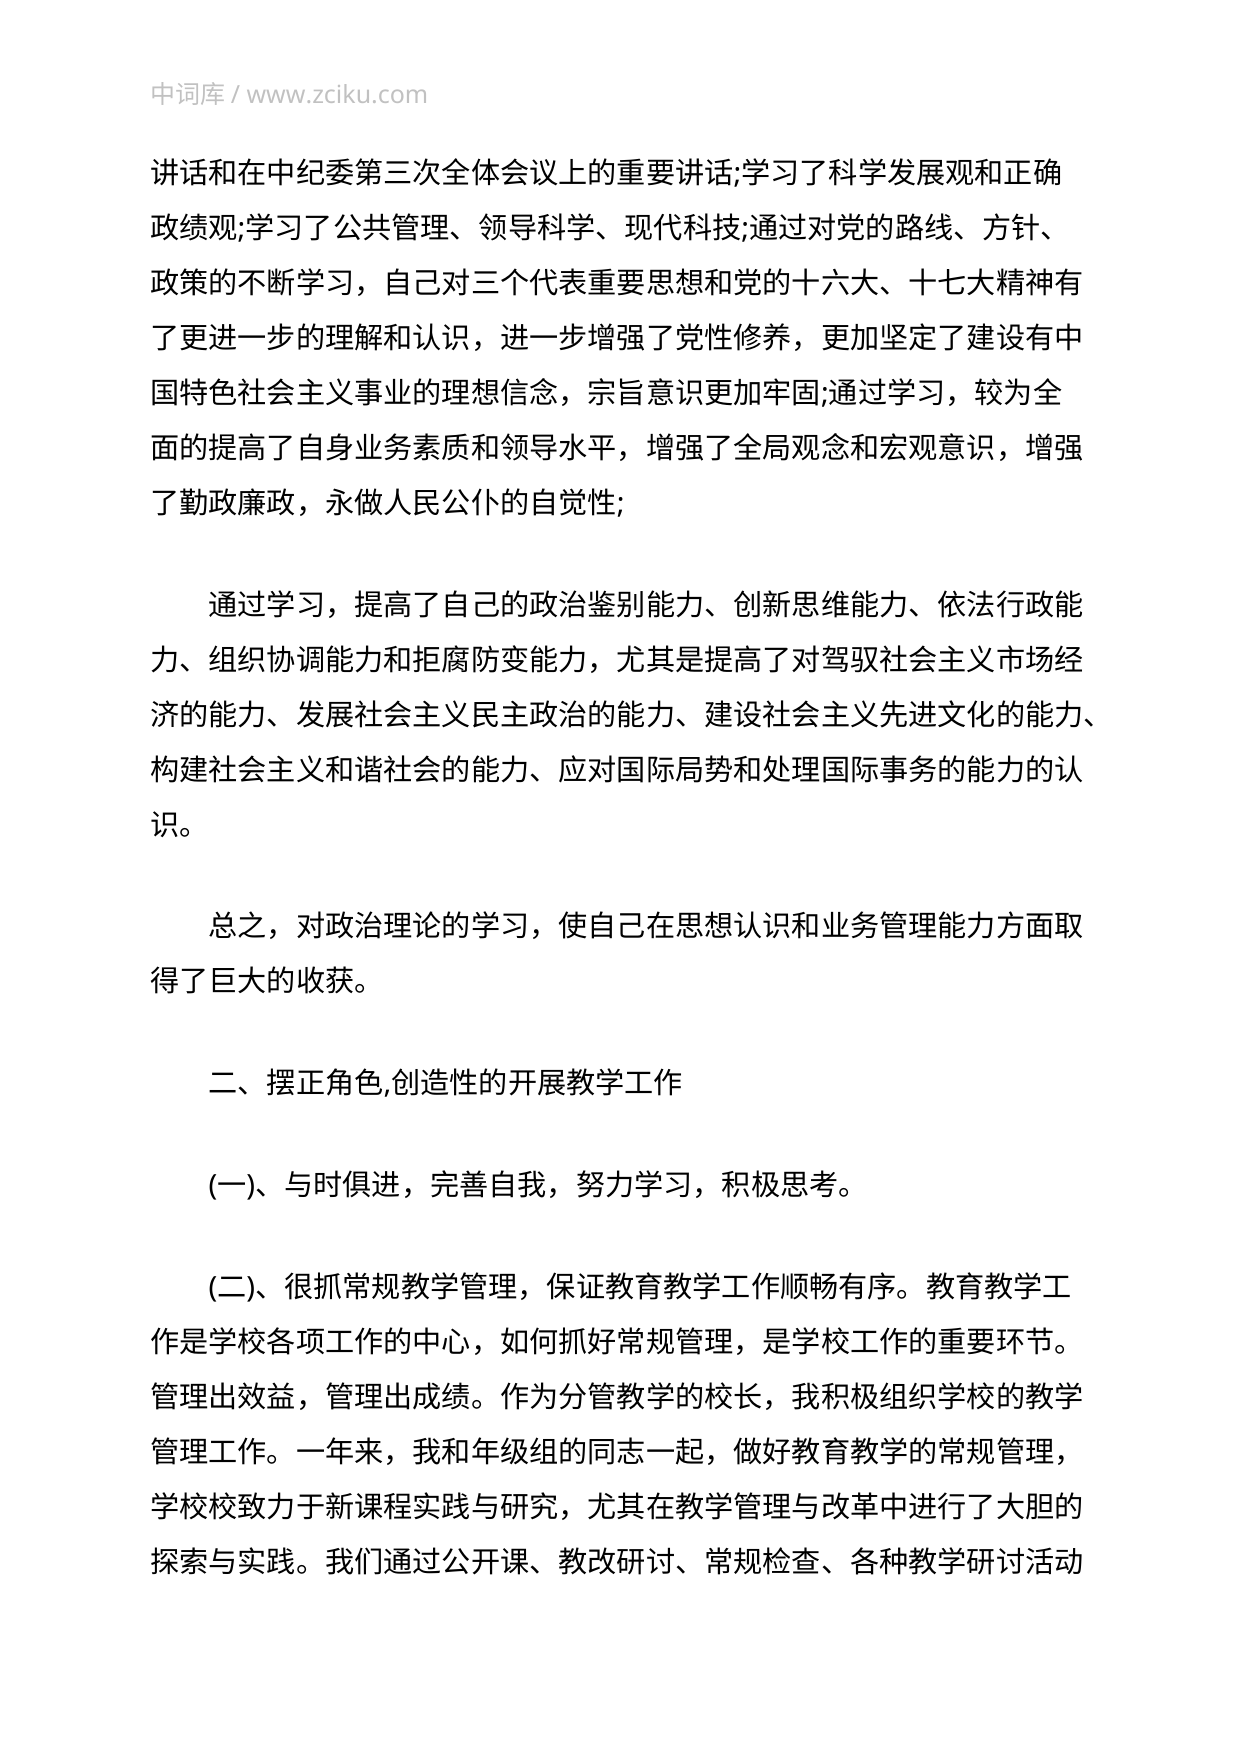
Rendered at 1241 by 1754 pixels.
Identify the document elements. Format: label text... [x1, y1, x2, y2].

text 通过学习，提高了自己的政治鉴别能力、创新思维能力、依法行政能力、组织协调能力和拒腐防变能力，尤其是提高了对驾驭社会主义市场经济的能力、发展社会主义民主政治的能力、建设社会主义先进文化的能力、构建社会主义和谐社会的能力、应对国际局势和处理国际事务的能力的认识。 [150, 582, 1090, 843]
text 二、摆正角色,创造性的开展教学工作 [150, 1060, 1090, 1102]
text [150, 1264, 1090, 1581]
text 总之，对政治理论的学习，使自己在思想认识和业务管理能力方面取得了巨大的收获。 [150, 903, 1090, 1000]
text (一)、与时俱进，完善自我，努力学习，积极思考。 [150, 1162, 1090, 1204]
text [150, 150, 1090, 522]
